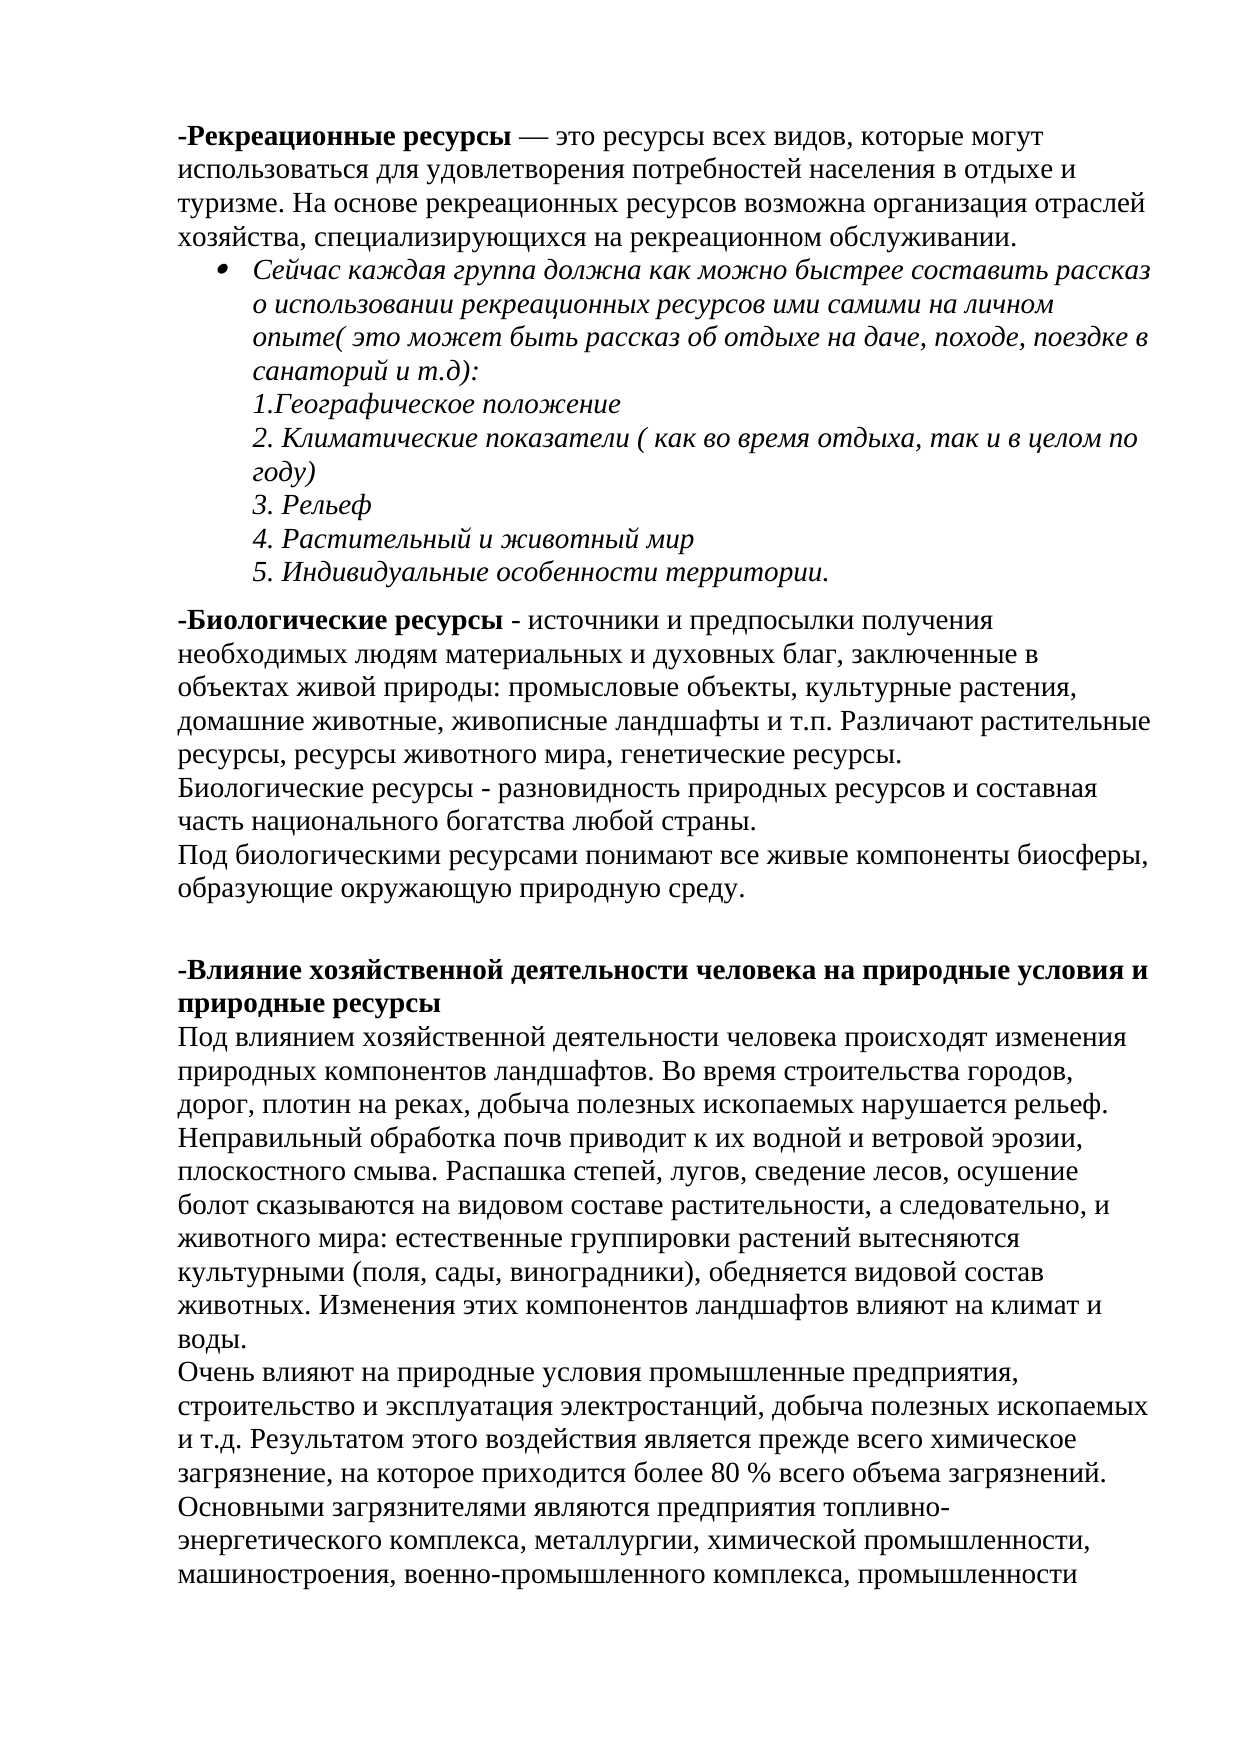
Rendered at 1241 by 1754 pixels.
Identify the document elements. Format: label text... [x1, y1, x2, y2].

list 3. Рельеф [252, 487, 1152, 521]
text Биологические ресурсы - разновидность природных ресурсов и составная часть национального богатства любой страны. Под биологическими ресурсами понимают все живые компоненты биосферы, образующие окружающую природную среду. [177, 770, 1152, 904]
text -Рекреационные ресурсы — это ресурсы всех видов, которые могут использоваться для удовлетворения потребностей населения в отдыхе и туризме. На основе рекреационных ресурсов возможна организация отраслей хозяйства, специализирующихся на рекреационном обслуживании. [177, 118, 1152, 252]
text -Влияние хозяйственной деятельности человека на природные условия и природные ресурсы [177, 952, 1152, 1019]
text -Биологические ресурсы - источники и предпосылки получения необходимых людям материальных и духовных благ, заключенные в объектах живой природы: промысловые объекты, культурные растения, домашние животные, живописные ландшафты и т.п. Различают растительные ресурсы, ресурсы животного мира, генетические ресурсы. [177, 602, 1152, 770]
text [177, 1354, 1152, 1589]
text Под влиянием хозяйственной деятельности человека происходят изменения природных компонентов ландшафтов. Во время строительства городов, дорог, плотин на реках, добыча полезных ископаемых нарушается рельеф. Неправильный обработка почв приводит к их водной и ветровой эрозии, плоскостного смыва. Распашка степей, лугов, сведение лесов, осушение болот сказываются на видовом составе растительности, а следовательно, и животного мира: естественные группировки растений вытесняются культурными (поля, сады, виноградники), обедняется видовой состав животных. Изменения этих компонентов ландшафтов влияют на климат и воды. [177, 1019, 1152, 1354]
list 2. Климатические показатели ( как во время отдыха, так и в целом по году) [252, 420, 1152, 487]
list Сейчас каждая группа должна как можно быстрее составить рассказ о использовании рекреационных ресурсов ими самими на личном опыте( это может быть рассказ об отдыхе на даче, походе, поездке в санаторий и т.д): [215, 252, 1152, 387]
list 1.Географическое положение [252, 387, 1152, 420]
list 4. Растительный и животный мир [252, 521, 1152, 554]
list 5. Индивидуальные особенности территории. [252, 554, 1152, 588]
